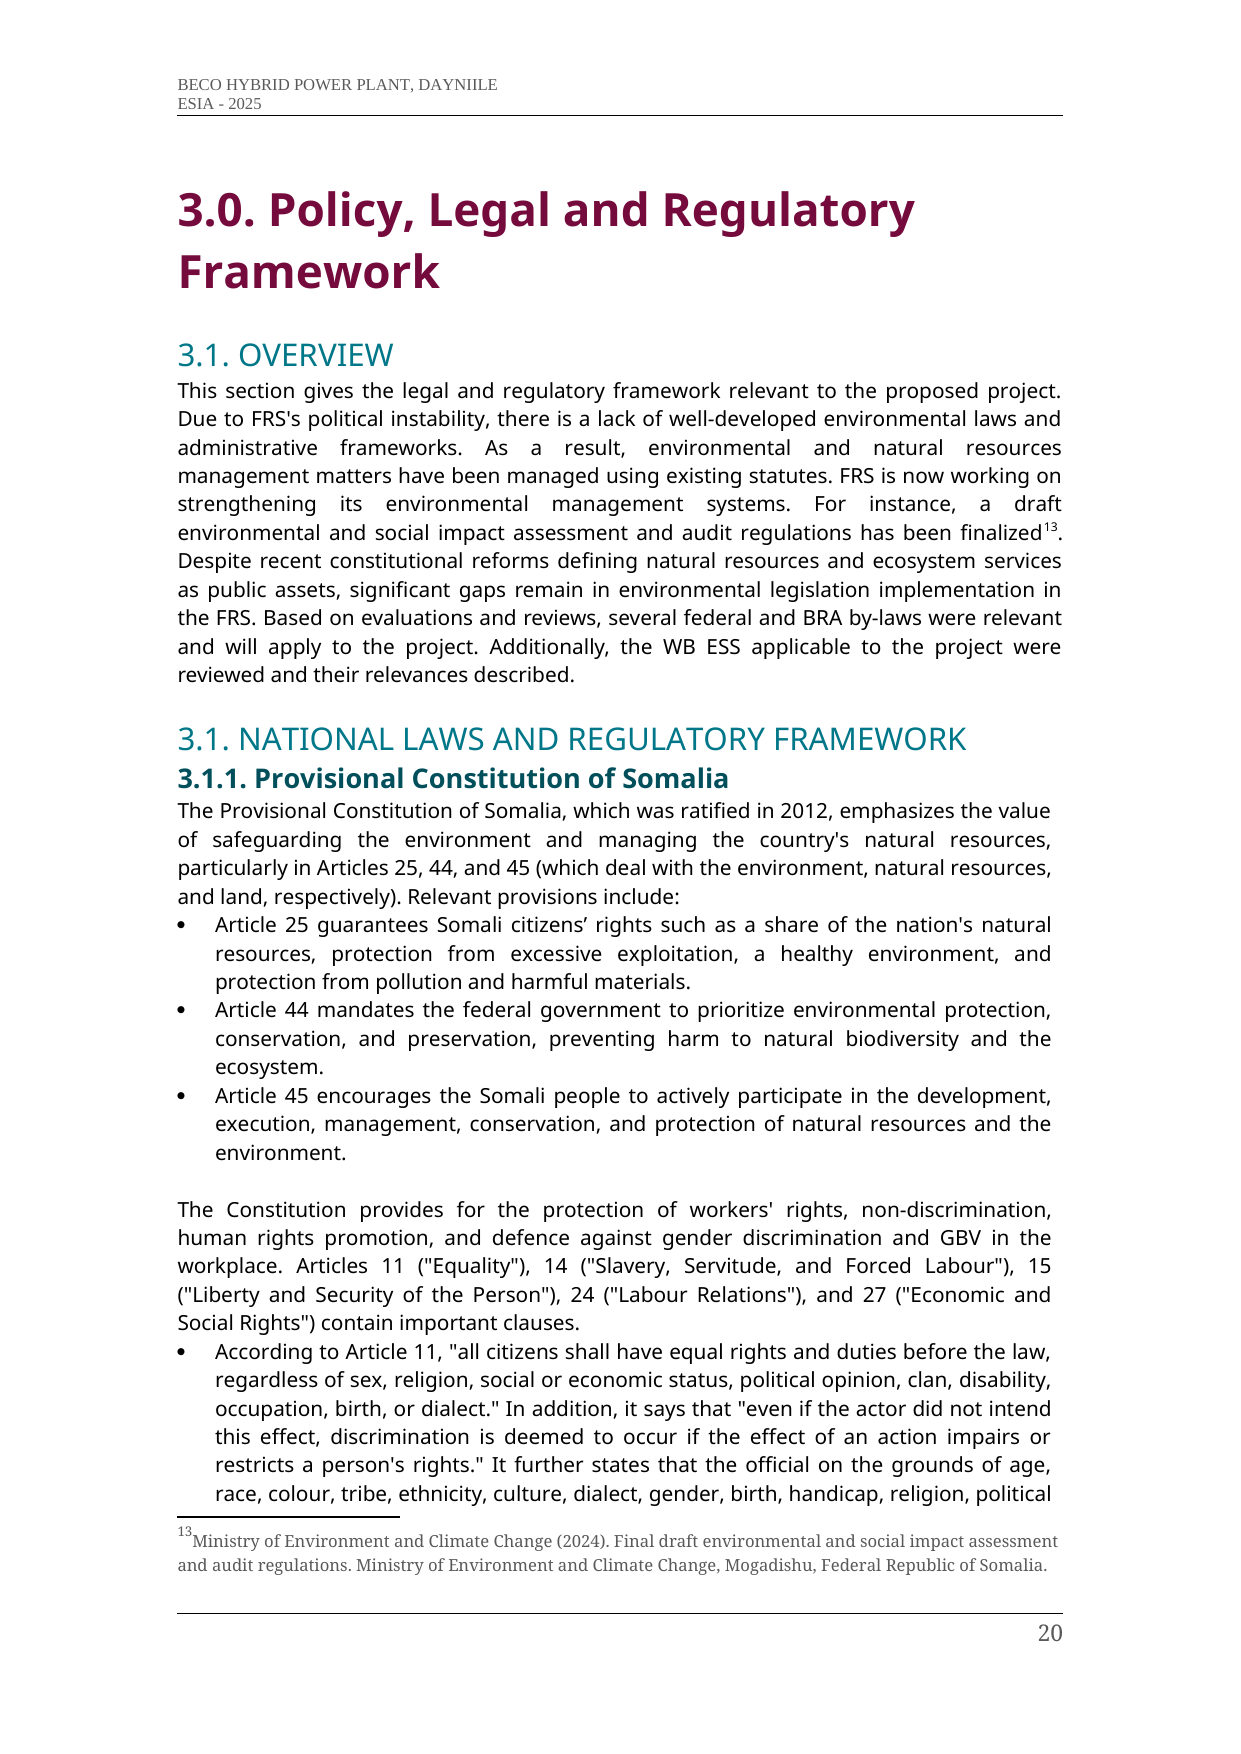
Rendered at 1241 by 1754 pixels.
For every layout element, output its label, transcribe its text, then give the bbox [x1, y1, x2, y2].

subtitle 3.0. Policy, Legal and Regulatory Framework [177, 177, 1063, 302]
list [177, 1337, 1053, 1507]
text The Provisional Constitution of Somalia, which was ratified in 2012, emphasizes the value of safeguarding the environment and managing the country's natural resources, particularly in Articles 25, 44, and 45 (which deal with the environment, natural resources, and land, respectively). Relevant provisions include: [177, 797, 1053, 910]
list Article 25 guarantees Somali citizens’ rights such as a share of the nation's natural resources, protection from excessive exploitation, a healthy environment, and protection from pollution and harmful materials. [177, 910, 1053, 996]
list Article 44 mandates the federal government to prioritize environmental protection, conservation, and preservation, preventing harm to natural biodiversity and the ecosystem. [177, 996, 1053, 1081]
subtitle 3.1. National Laws and Regulatory Framework [177, 717, 1063, 760]
subtitle 3.1. Overview [177, 333, 1063, 376]
list Article 45 encourages the Somali people to actively participate in the development, execution, management, conservation, and protection of natural resources and the environment. [177, 1081, 1053, 1166]
subtitle 3.1.1. Provisional Constitution of Somalia [177, 760, 1063, 797]
text The Constitution provides for the protection of workers' rights, non-discrimination, human rights promotion, and defence against gender discrimination and GBV in the workplace. Articles 11 ("Equality"), 14 ("Slavery, Servitude, and Forced Labour"), 15 ("Liberty and Security of the Person"), 24 ("Labour Relations"), and 27 ("Economic and Social Rights") contain important clauses. [177, 1195, 1053, 1337]
text This section gives the legal and regulatory framework relevant to the proposed project. Due to FRS's political instability, there is a lack of well-developed environmental laws and administrative frameworks. As a result, environmental and natural resources management matters have been managed using existing statutes. FRS is now working on strengthening its environmental management systems. For instance, a draft environmental and social impact assessment and audit regulations has been finalized. Despite recent constitutional reforms defining natural resources and ecosystem services as public assets, significant gaps remain in environmental legislation implementation in the FRS. Based on evaluations and reviews, several federal and BRA by-laws were relevant and will apply to the project. Additionally, the WB ESS applicable to the project were reviewed and their relevances described. [177, 376, 1063, 689]
